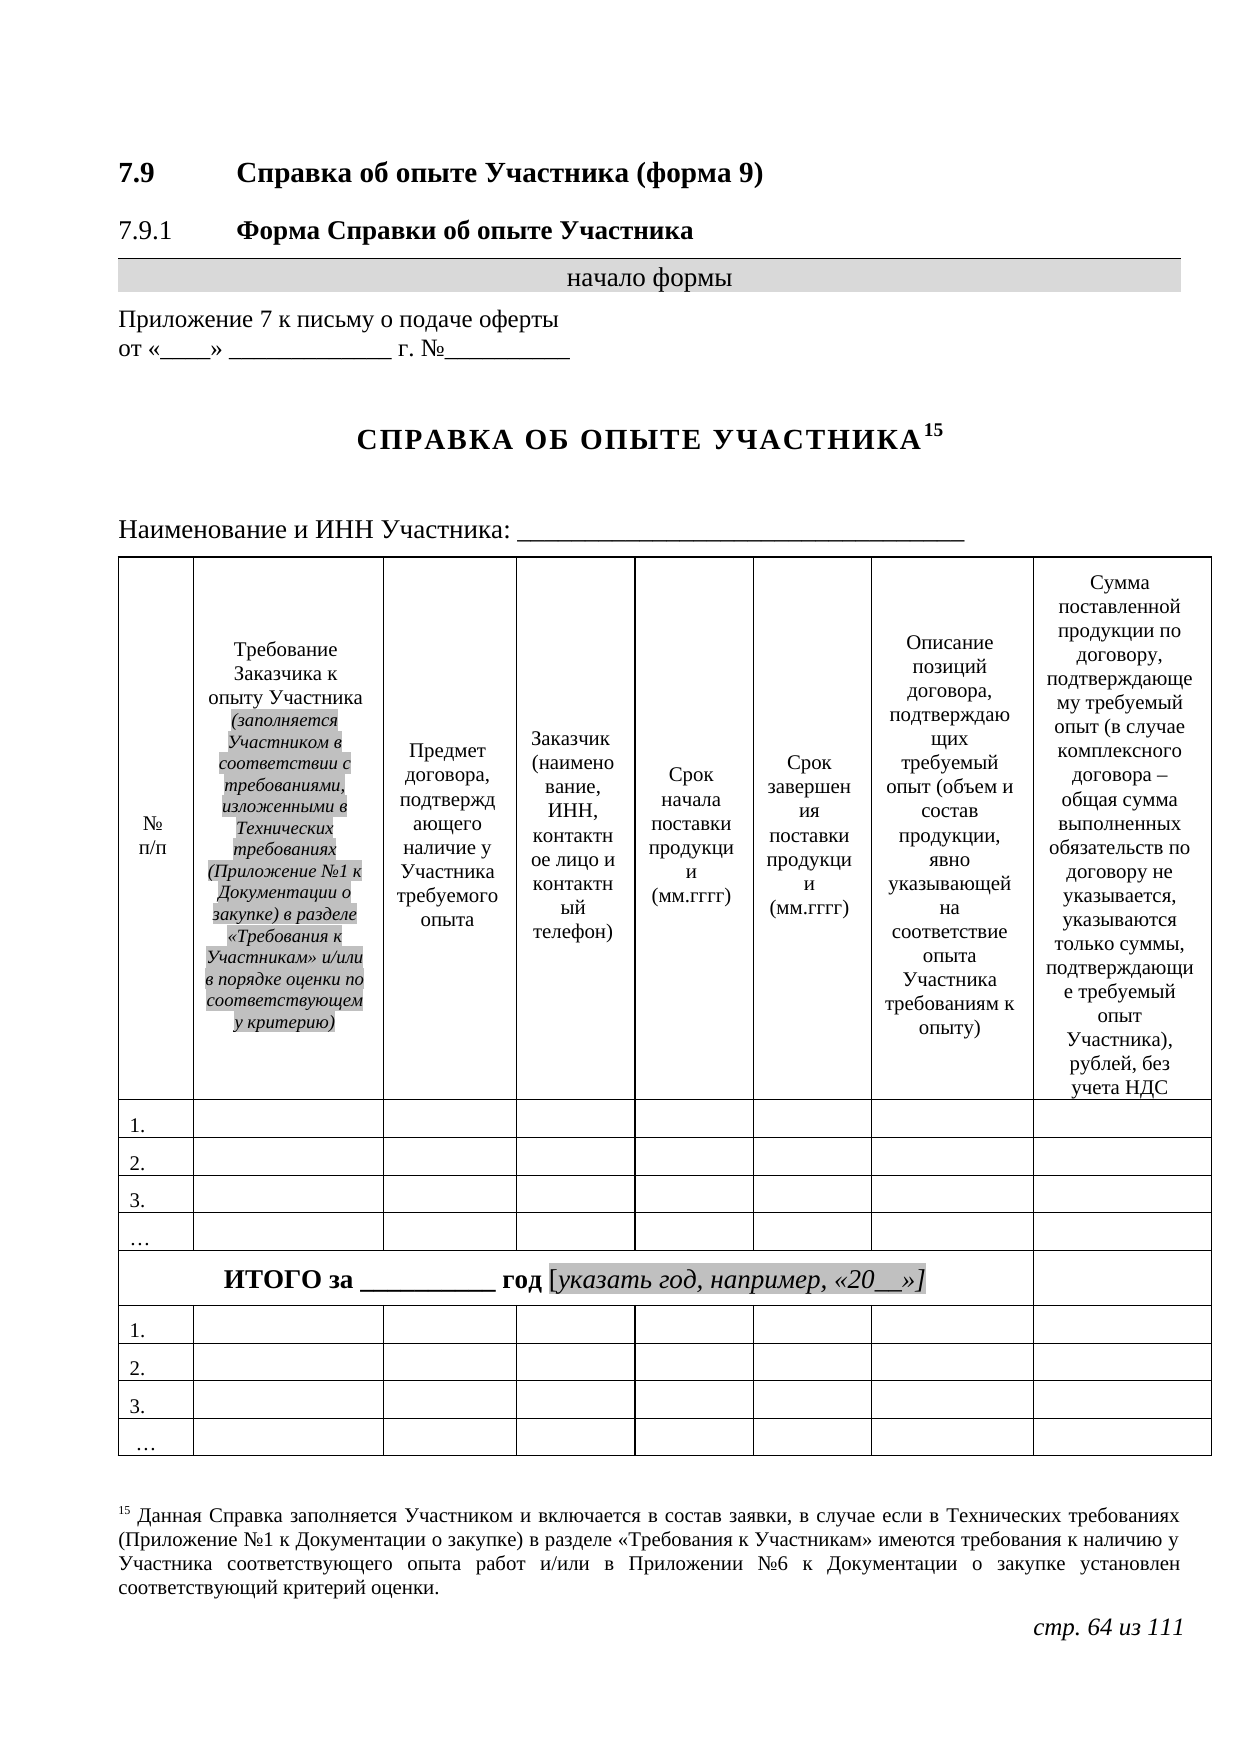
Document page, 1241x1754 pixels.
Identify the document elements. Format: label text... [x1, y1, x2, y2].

table_cell [754, 1138, 871, 1174]
table_cell [517, 1100, 634, 1137]
table_cell [636, 1344, 753, 1380]
table_header Описание позиций договора, подтверждающих требуемый опыт (объем и состав продукции, явно указывающей на соответствие опыта Участника требованиям к опыту) [872, 558, 1033, 1099]
table_cell [384, 1419, 516, 1455]
table_cell [119, 1138, 193, 1174]
table_cell [1034, 1213, 1211, 1250]
table_cell [119, 1176, 193, 1212]
table_header № п/п [119, 558, 193, 1099]
table_cell [636, 1100, 753, 1137]
text Приложение 7 к письму о подаче оферты от «____» _____________ г. №__________ [118, 304, 1181, 362]
table_cell [636, 1419, 753, 1455]
table_cell [517, 1381, 634, 1418]
table_cell [872, 1419, 1033, 1455]
table_cell [754, 1100, 871, 1137]
table_cell [194, 1306, 383, 1342]
table_cell [1034, 1176, 1211, 1212]
table_cell [636, 1176, 753, 1212]
table_cell [872, 1306, 1033, 1342]
table_cell [194, 1381, 383, 1418]
text начало формы [118, 259, 1181, 292]
subtitle Справка об опыте Участника (форма 9) [118, 156, 1184, 189]
table_cell [119, 1381, 193, 1418]
table_cell [872, 1176, 1033, 1212]
table_header Предмет договора, подтверждающего наличие у Участника требуемого опыта [384, 558, 516, 1099]
table_cell [872, 1138, 1033, 1174]
table_cell [119, 1306, 193, 1342]
table_cell … [119, 1213, 193, 1250]
table_cell [1034, 1381, 1211, 1418]
table_cell [517, 1213, 634, 1250]
table_cell [754, 1419, 871, 1455]
table_cell [636, 1213, 753, 1250]
table_cell [517, 1419, 634, 1455]
table_header Срок завершения поставки продукции (мм.гггг) [754, 558, 871, 1099]
table_cell [872, 1213, 1033, 1250]
table_cell [517, 1344, 634, 1380]
table_header Заказчик (наименование, ИНН, контактное лицо и контактный телефон) [517, 558, 634, 1099]
table_cell [119, 1344, 193, 1380]
text Наименование и ИНН Участника: _________________________________ [118, 513, 1181, 544]
table_cell [1034, 1251, 1211, 1305]
table_cell [384, 1213, 516, 1250]
table_cell [384, 1100, 516, 1137]
table_cell [1034, 1100, 1211, 1137]
table_cell [517, 1138, 634, 1174]
table_cell [194, 1419, 383, 1455]
table_cell [194, 1344, 383, 1380]
table_cell [194, 1213, 383, 1250]
table_cell [636, 1138, 753, 1174]
table_cell [872, 1344, 1033, 1380]
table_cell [119, 1251, 1033, 1305]
table_cell [754, 1344, 871, 1380]
table_cell [384, 1344, 516, 1380]
table_cell [754, 1381, 871, 1418]
table_cell [1034, 1138, 1211, 1174]
text Форма Справки об опыте Участника [118, 214, 1181, 245]
table_cell [194, 1100, 383, 1137]
table_cell [384, 1176, 516, 1212]
table_cell [517, 1306, 634, 1342]
table_cell [1034, 1344, 1211, 1380]
table_cell [754, 1213, 871, 1250]
table_cell [194, 1138, 383, 1174]
table_cell [517, 1176, 634, 1212]
table_cell [384, 1306, 516, 1342]
table_cell [872, 1100, 1033, 1137]
table_cell [384, 1138, 516, 1174]
table_cell [384, 1381, 516, 1418]
text Справка об опыте Участника [118, 418, 1181, 457]
table_cell [636, 1306, 753, 1342]
table_header Сумма поставленной продукции по договору, подтверждающему требуемый опыт (в случае комплексного договора – общая сумма выполненных обязательств по договору не указывается, указываются только суммы, подтверждающие требуемый опыт Участника), рублей, без учета НДС [1034, 558, 1211, 1099]
table_cell [119, 1100, 193, 1137]
table_header Требование Заказчика к опыту Участника (заполняется Участником в соответствии с требованиями, изложенными в Технических требованиях (Приложение №1 к Документации о закупке) в разделе «Требования к Участникам» и/или в порядке оценки по соответствующему критерию) [194, 558, 383, 1099]
table_cell [754, 1176, 871, 1212]
table_cell [872, 1381, 1033, 1418]
table_cell [1034, 1419, 1211, 1455]
table_cell [194, 1176, 383, 1212]
table_cell … [119, 1419, 193, 1455]
table_cell [754, 1306, 871, 1342]
table_header Срок начала поставки продукции (мм.гггг) [636, 558, 753, 1099]
table_cell [1034, 1306, 1211, 1342]
table_cell [636, 1381, 753, 1418]
